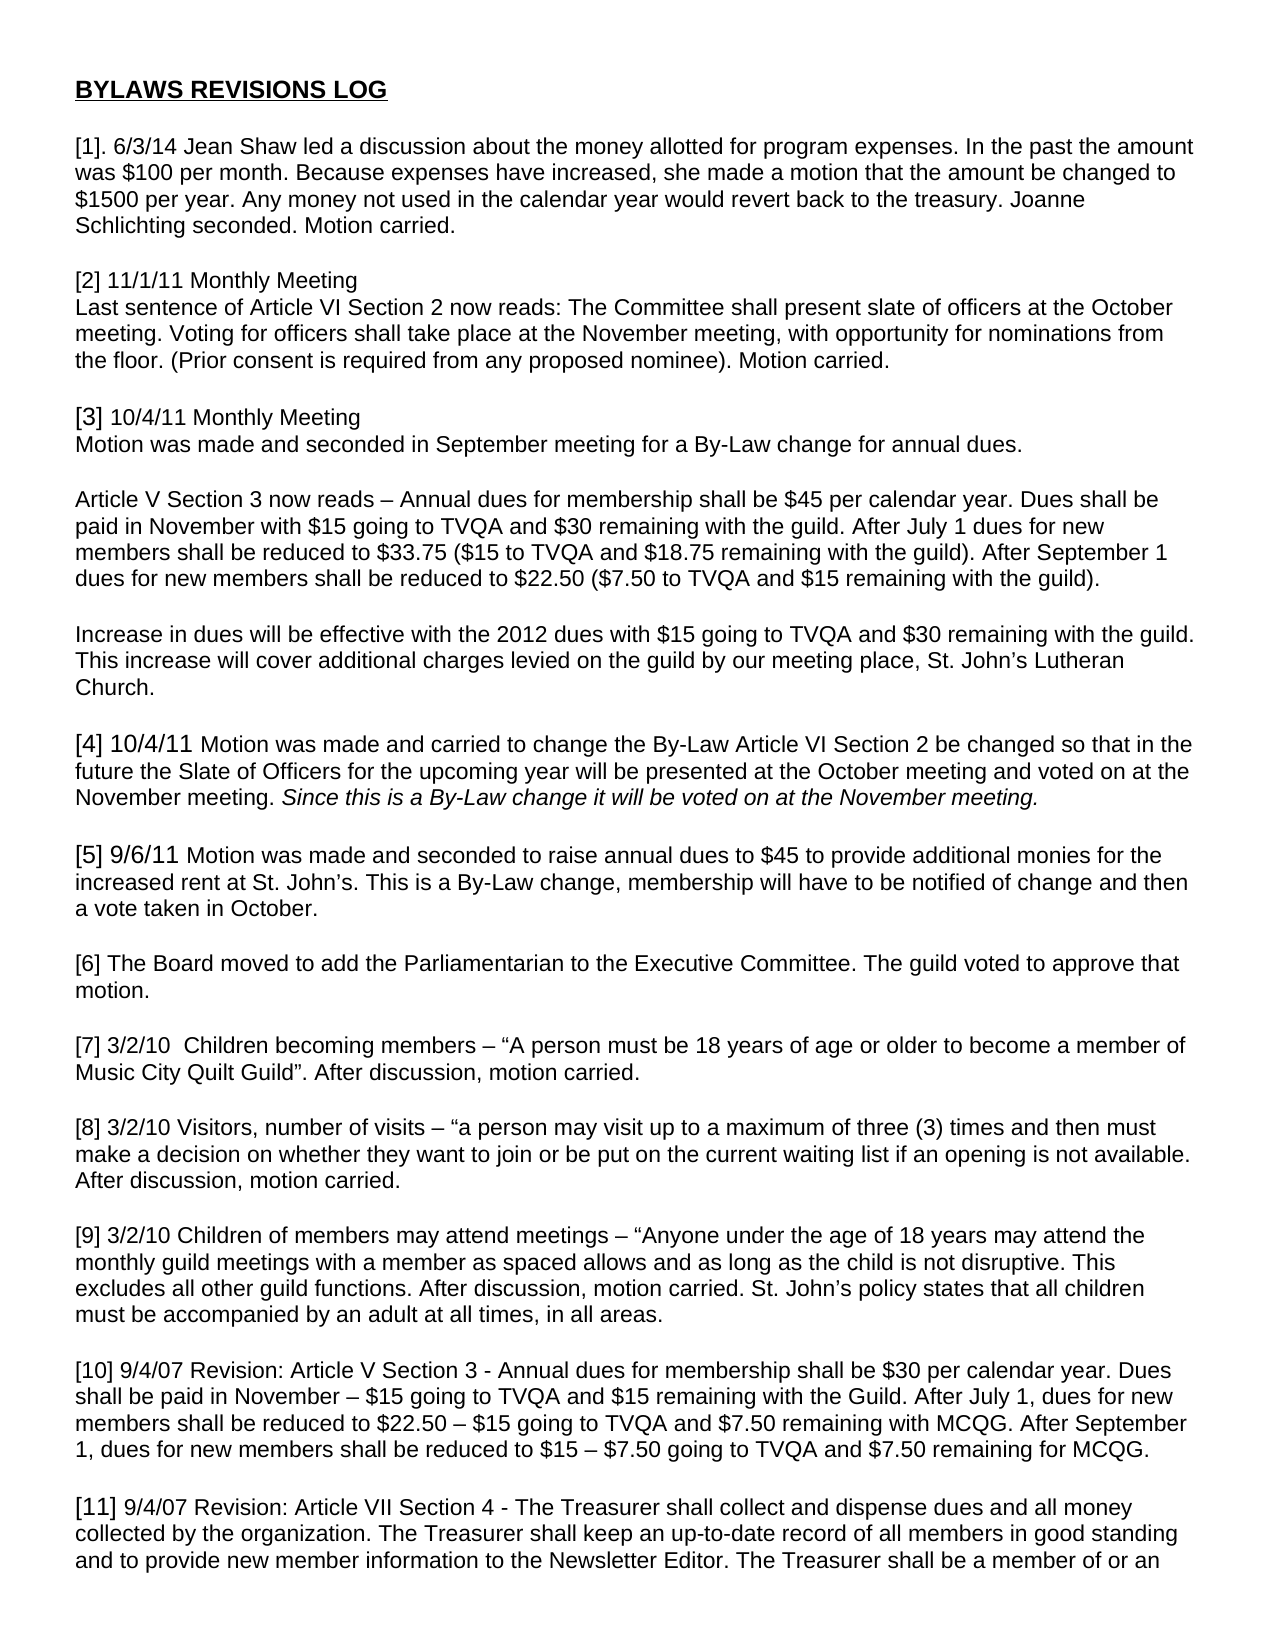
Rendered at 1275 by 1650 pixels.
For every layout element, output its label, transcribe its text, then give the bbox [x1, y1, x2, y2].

text [7] 3/2/10 Children becoming members – “A person must be 18 years of age or older to become a member of Music City Quilt Guild”. After discussion, motion carried. [75, 1032, 1200, 1085]
text [6] The Board moved to add the Parliamentarian to the Executive Committee. The guild voted to approve that motion. [75, 950, 1200, 1003]
text BYLAWS REVISIONS LOG [75, 75, 1200, 104]
text [9] 3/2/10 Children of members may attend meetings – “Anyone under the age of 18 years may attend the monthly guild meetings with a member as spaced allows and as long as the child is not disruptive. This excludes all other guild functions. After discussion, motion carried. St. John’s policy states that all children must be accompanied by an adult at all times, in all areas. [75, 1222, 1200, 1328]
text [3] 10/4/11 Monthly Meeting Motion was made and seconded in September meeting for a By-Law change for annual dues. [75, 402, 1200, 457]
text Increase in dues will be effective with the 2012 dues with $15 going to TVQA and $30 remaining with the guild. This increase will cover additional charges levied on the guild by our meeting place, St. John’s Lutheran Church. [75, 621, 1200, 700]
text [4] 10/4/11 Motion was made and carried to change the By-Law Article VI Section 2 be changed so that in the future the Slate of Officers for the upcoming year will be presented at the October meeting and voted on at the November meeting. Since this is a By-Law change it will be voted on at the November meeting. [75, 729, 1200, 811]
text [1]. 6/3/14 Jean Shaw led a discussion about the money allotted for program expenses. In the past the amount was $100 per month. Because expenses have increased, she made a motion that the amount be changed to $1500 per year. Any money not used in the calendar year would revert back to the treasury. Joanne Schlichting seconded. Motion carried. [75, 133, 1200, 238]
text [8] 3/2/10 Visitors, number of visits – “a person may visit up to a maximum of three (3) times and then must make a decision on whether they want to join or be put on the current waiting list if an opening is not available. After discussion, motion carried. [75, 1114, 1200, 1193]
text [10] 9/4/07 Revision: Article V Section 3 - Annual dues for membership shall be $30 per calendar year. Dues shall be paid in November – $15 going to TVQA and $15 remaining with the Guild. After July 1, dues for new members shall be reduced to $22.50 – $15 going to TVQA and $7.50 remaining with MCQG. After September 1, dues for new members shall be reduced to $15 – $7.50 going to TVQA and $7.50 remaining for MCQG. [75, 1357, 1200, 1462]
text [75, 1492, 1200, 1573]
text Article V Section 3 now reads – Annual dues for membership shall be $45 per calendar year. Dues shall be paid in November with $15 going to TVQA and $30 remaining with the guild. After July 1 dues for new members shall be reduced to $33.75 ($15 to TVQA and $18.75 remaining with the guild). After September 1 dues for new members shall be reduced to $22.50 ($7.50 to TVQA and $15 remaining with the guild). [75, 486, 1200, 592]
text [2] 11/1/11 Monthly Meeting Last sentence of Article VI Section 2 now reads: The Committee shall present slate of officers at the October meeting. Voting for officers shall take place at the November meeting, with opportunity for nominations from the floor. (Prior consent is required from any proposed nominee). Motion carried. [75, 267, 1200, 373]
text [5] 9/6/11 Motion was made and seconded to raise annual dues to $45 to provide additional monies for the increased rent at St. John’s. This is a By-Law change, membership will have to be notified of change and then a vote taken in October. [75, 840, 1200, 921]
